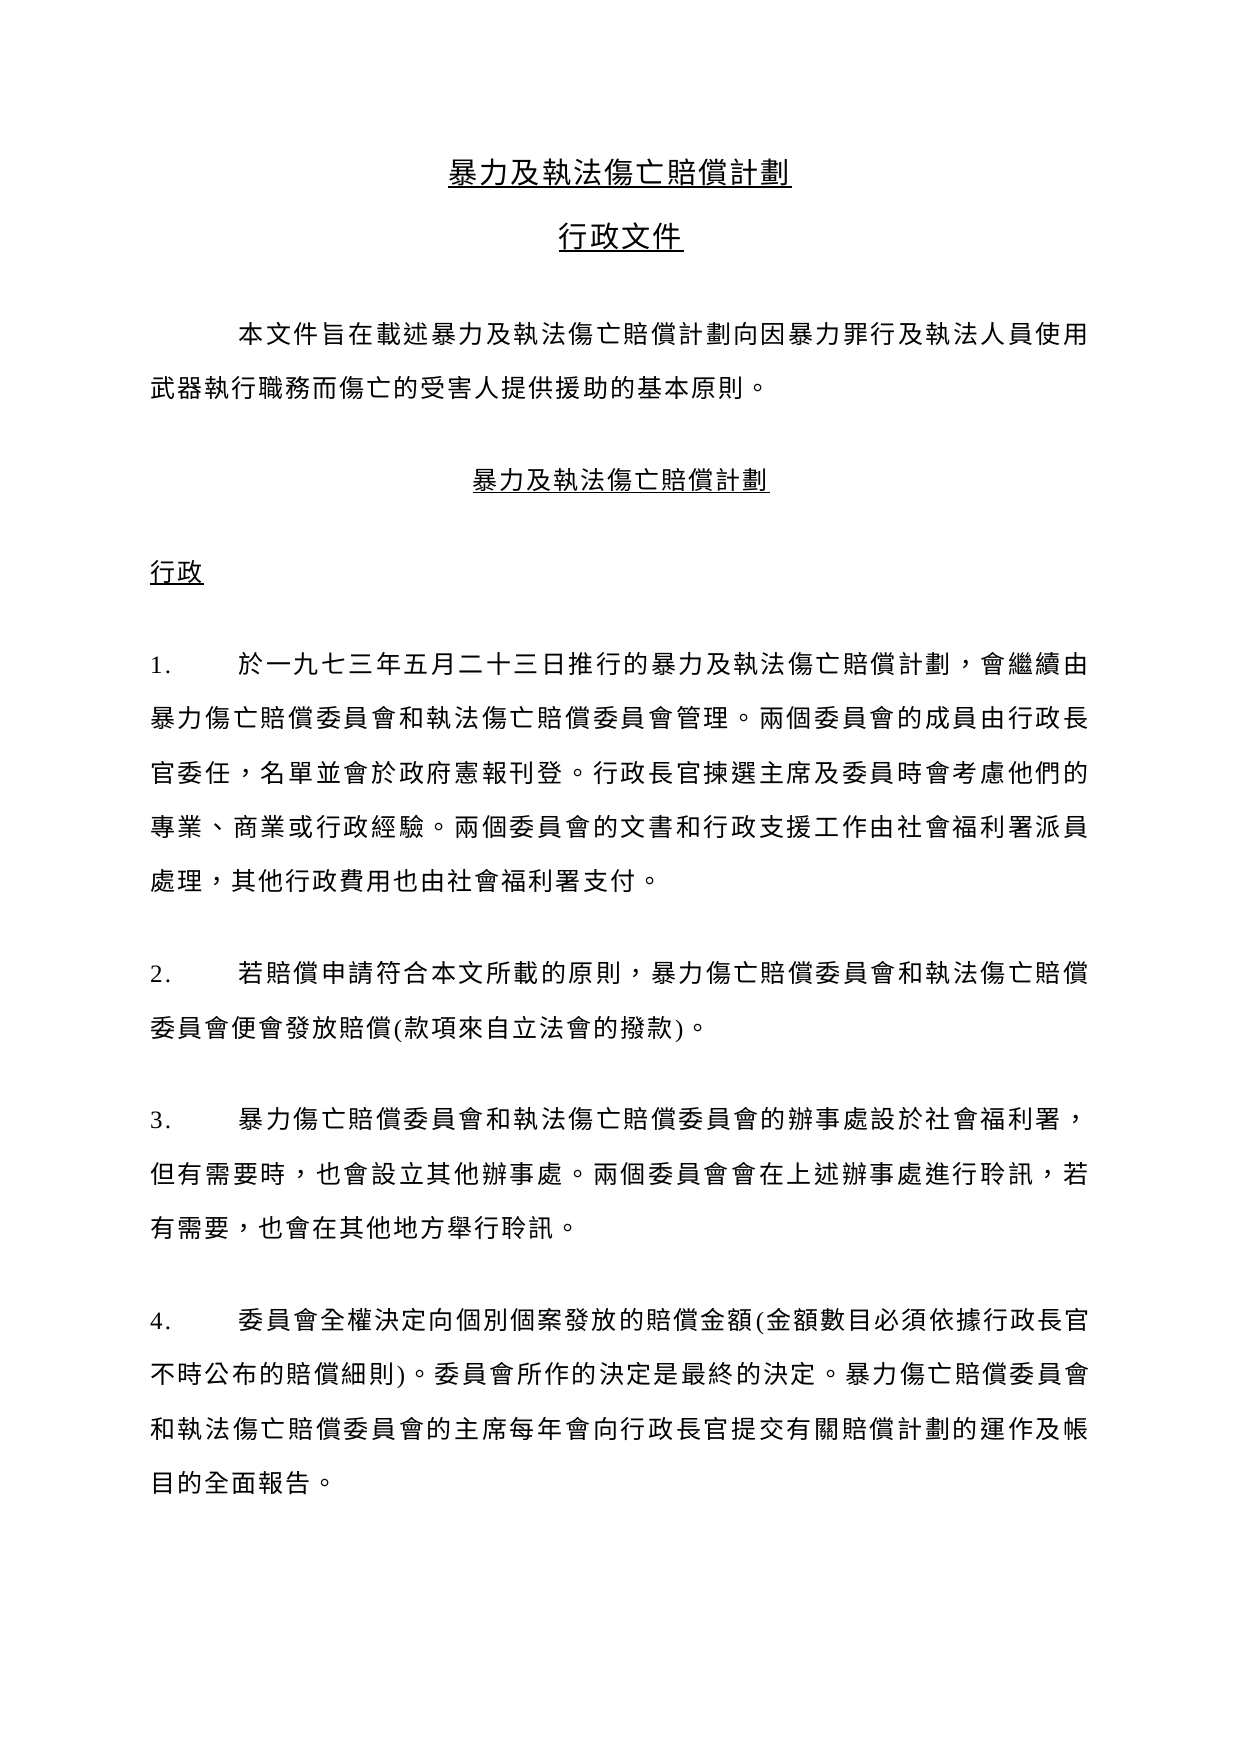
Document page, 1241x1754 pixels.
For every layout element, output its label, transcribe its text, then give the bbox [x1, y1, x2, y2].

subtitle 4. 委員會全權決定向個別個案發放的賠償金額(金額數目必須依據行政長官不時公布的賠償細則)。委員會所作的決定是最終的決定。暴力傷亡賠償委員會和執法傷亡賠償委員會的主席每年會向行政長官提交有關賠償計劃的運作及帳目的全面報告。 [150, 1301, 1090, 1500]
text 暴力及執法傷亡賠償計劃 行政文件 [150, 150, 1090, 256]
subtitle 1. 於一九七三年五月二十三日推行的暴力及執法傷亡賠償計劃，會繼續由暴力傷亡賠償委員會和執法傷亡賠償委員會管理。兩個委員會的成員由行政長官委任，名單並會於政府憲報刊登。行政長官揀選主席及委員時會考慮他們的專業、商業或行政經驗。兩個委員會的文書和行政支援工作由社會福利署派員處理，其他行政費用也由社會福利署支付。 [150, 644, 1090, 898]
subtitle 3. 暴力傷亡賠償委員會和執法傷亡賠償委員會的辦事處設於社會福利署，但有需要時，也會設立其他辦事處。兩個委員會會在上述辦事處進行聆訊，若有需要，也會在其他地方舉行聆訊。 [150, 1100, 1090, 1245]
text 行政 [150, 552, 1090, 589]
subtitle 2. 若賠償申請符合本文所載的原則，暴力傷亡賠償委員會和執法傷亡賠償委員會便會發放賠償(款項來自立法會的撥款)。 [150, 954, 1090, 1044]
text 暴力及執法傷亡賠償計劃 [150, 461, 1090, 497]
text 本文件旨在載述暴力及執法傷亡賠償計劃向因暴力罪行及執法人員使用武器執行職務而傷亡的受害人提供援助的基本原則。 [150, 314, 1090, 405]
